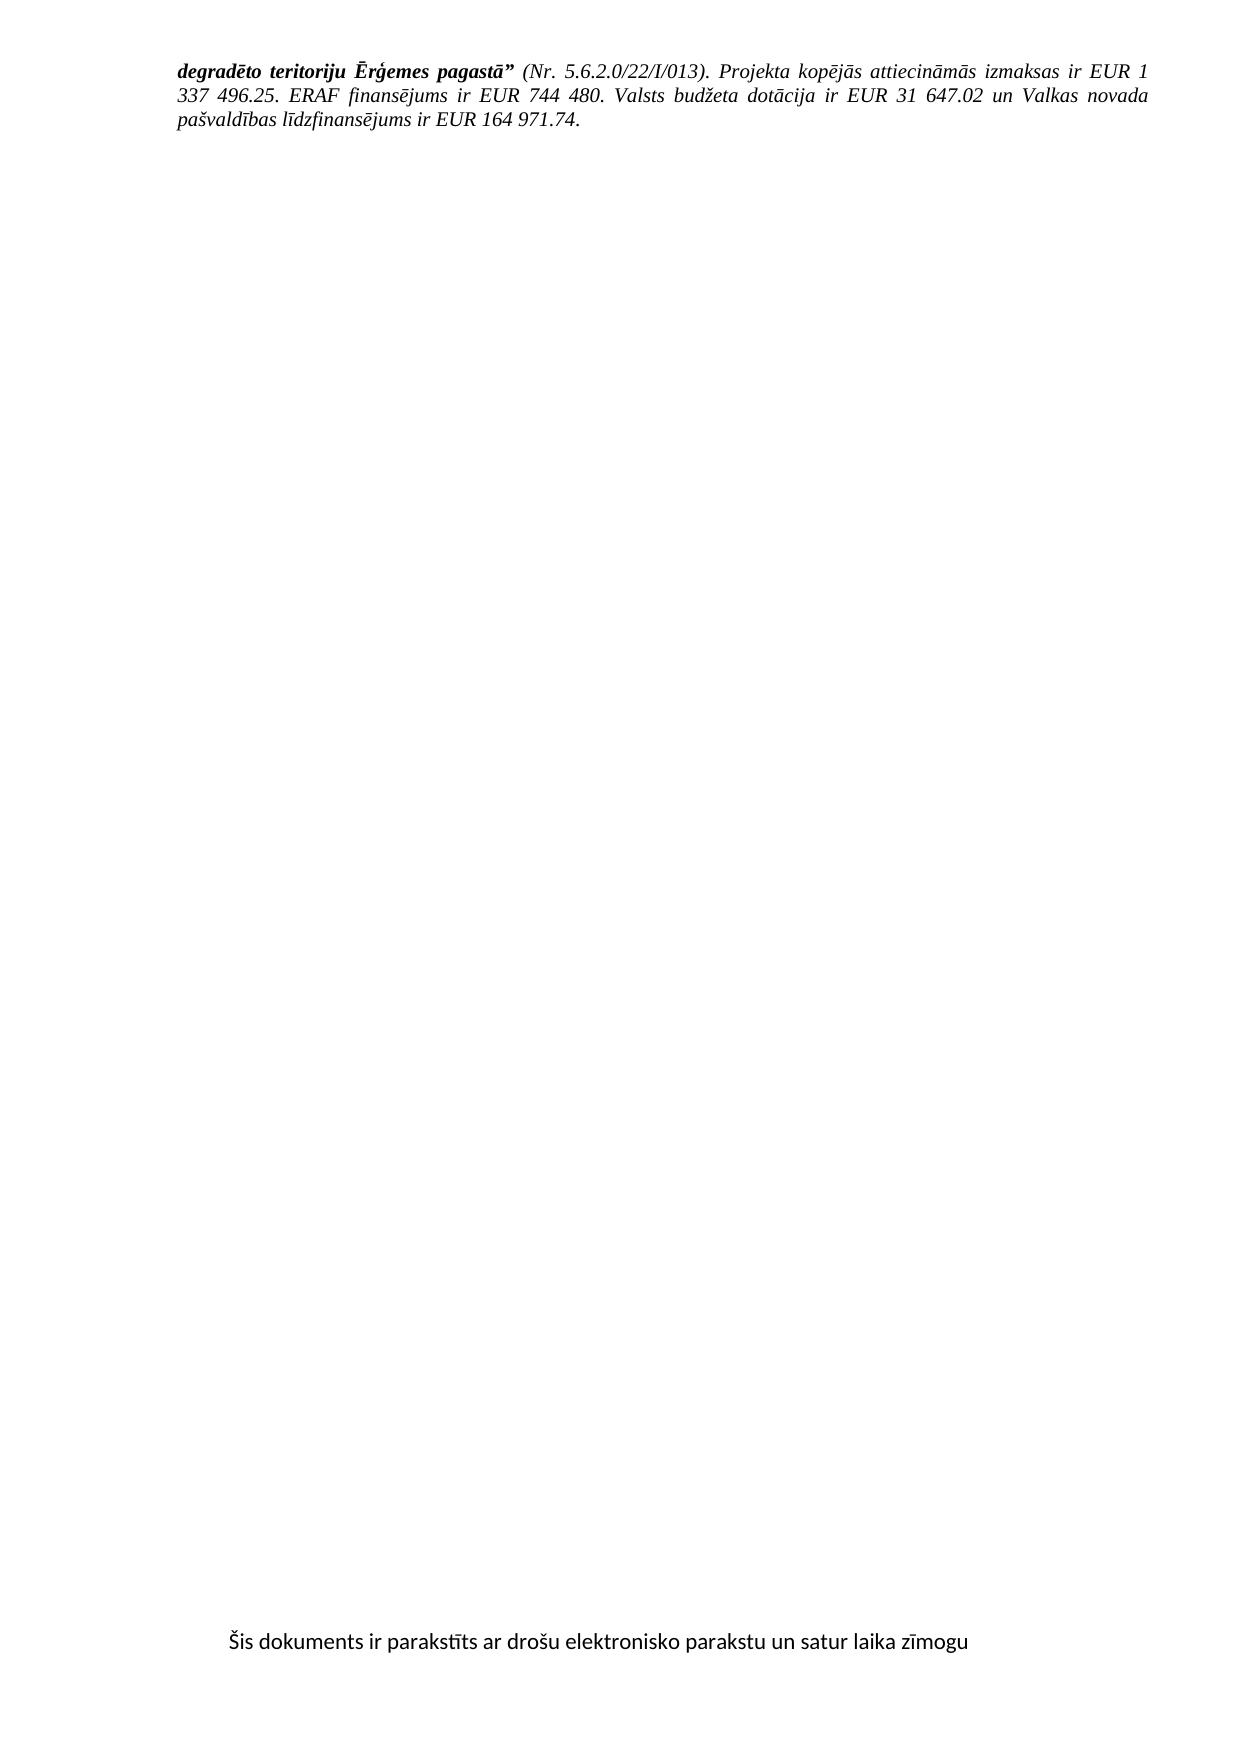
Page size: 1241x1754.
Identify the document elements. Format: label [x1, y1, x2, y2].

text [177, 59, 1152, 131]
